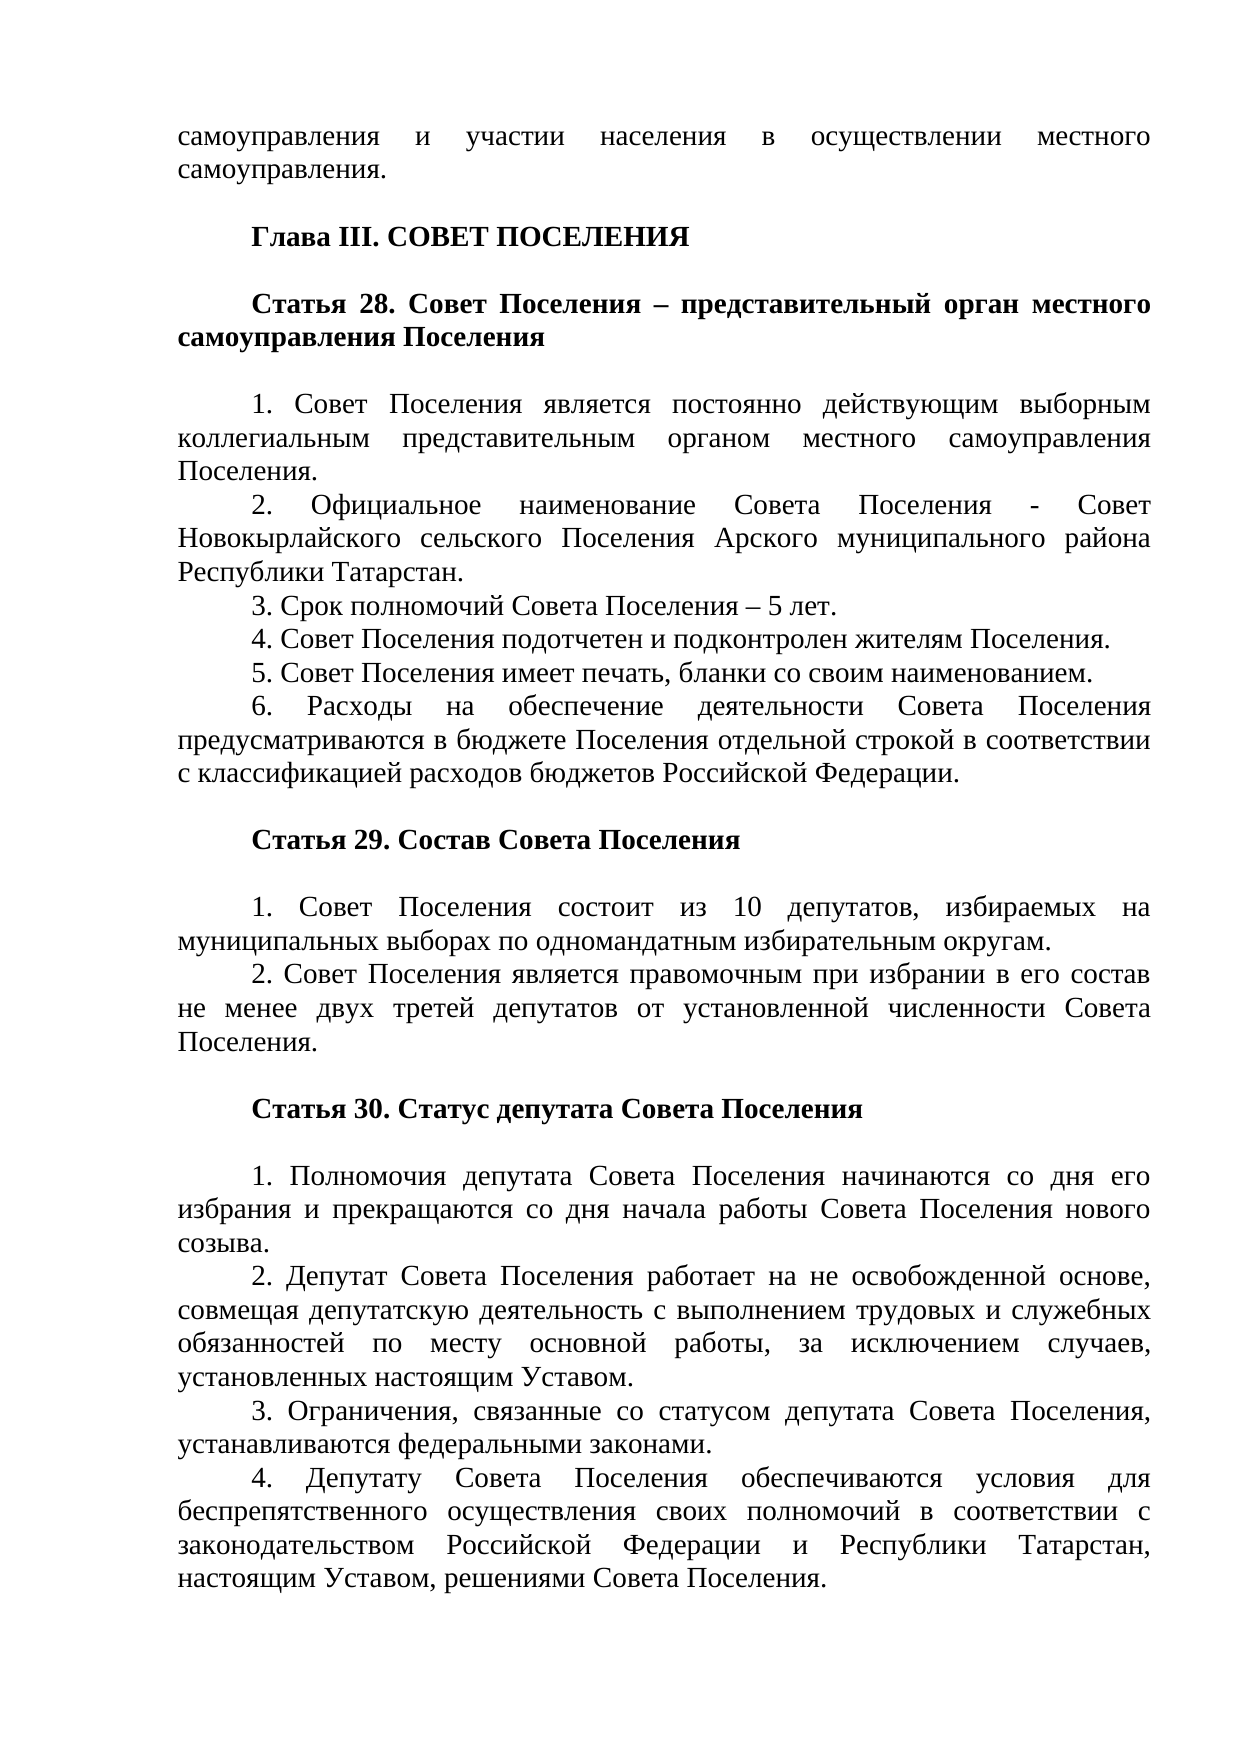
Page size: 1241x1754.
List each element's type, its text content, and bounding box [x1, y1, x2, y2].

text 2. Официальное наименование Совета Поселения - Совет Новокырлайского сельского Поселения Арского муниципального района Республики Татарстан. [177, 487, 1152, 588]
text 1. Совет Поселения состоит из 10 депутатов, избираемых на муниципальных выборах по одномандатным избирательным округам. [177, 889, 1152, 957]
text 2. Депутат Совета Поселения работает на не освобожденной основе, совмещая депутатскую деятельность с выполнением трудовых и служебных обязанностей по месту основной работы, за исключением случаев, установленных настоящим Уставом. [177, 1258, 1152, 1393]
text Статья 29. Состав Совета Поселения [177, 822, 1152, 856]
text 3. Срок полномочий Совета Поселения – 5 лет. [177, 588, 1152, 621]
text 4. Депутату Совета Поселения обеспечиваются условия для беспрепятственного осуществления своих полномочий в соответствии с законодательством Российской Федерации и Республики Татарстан, настоящим Уставом, решениями Совета Поселения. [177, 1460, 1152, 1594]
text 1. Полномочия депутата Совета Поселения начинаются со дня его избрания и прекращаются со дня начала работы Совета Поселения нового созыва. [177, 1158, 1152, 1258]
text Глава III. СОВЕТ ПОСЕЛЕНИЯ [177, 219, 1152, 252]
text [177, 118, 1152, 185]
text Статья 30. Статус депутата Совета Поселения [177, 1091, 1152, 1124]
text 2. Совет Поселения является правомочным при избрании в его состав не менее двух третей депутатов от установленной численности Совета Поселения. [177, 957, 1152, 1057]
text 1. Совет Поселения является постоянно действующим выборным коллегиальным представительным органом местного самоуправления Поселения. [177, 386, 1152, 487]
text 3. Ограничения, связанные со статусом депутата Совета Поселения, устанавливаются федеральными законами. [177, 1393, 1152, 1460]
text Статья 28. Совет Поселения – представительный орган местного самоуправления Поселения [177, 286, 1152, 353]
text 6. Расходы на обеспечение деятельности Совета Поселения предусматриваются в бюджете Поселения отдельной строкой в соответствии с классификацией расходов бюджетов Российской Федерации. [177, 688, 1152, 789]
text 4. Совет Поселения подотчетен и подконтролен жителям Поселения. [177, 621, 1152, 655]
text 5. Совет Поселения имеет печать, бланки со своим наименованием. [177, 655, 1152, 688]
